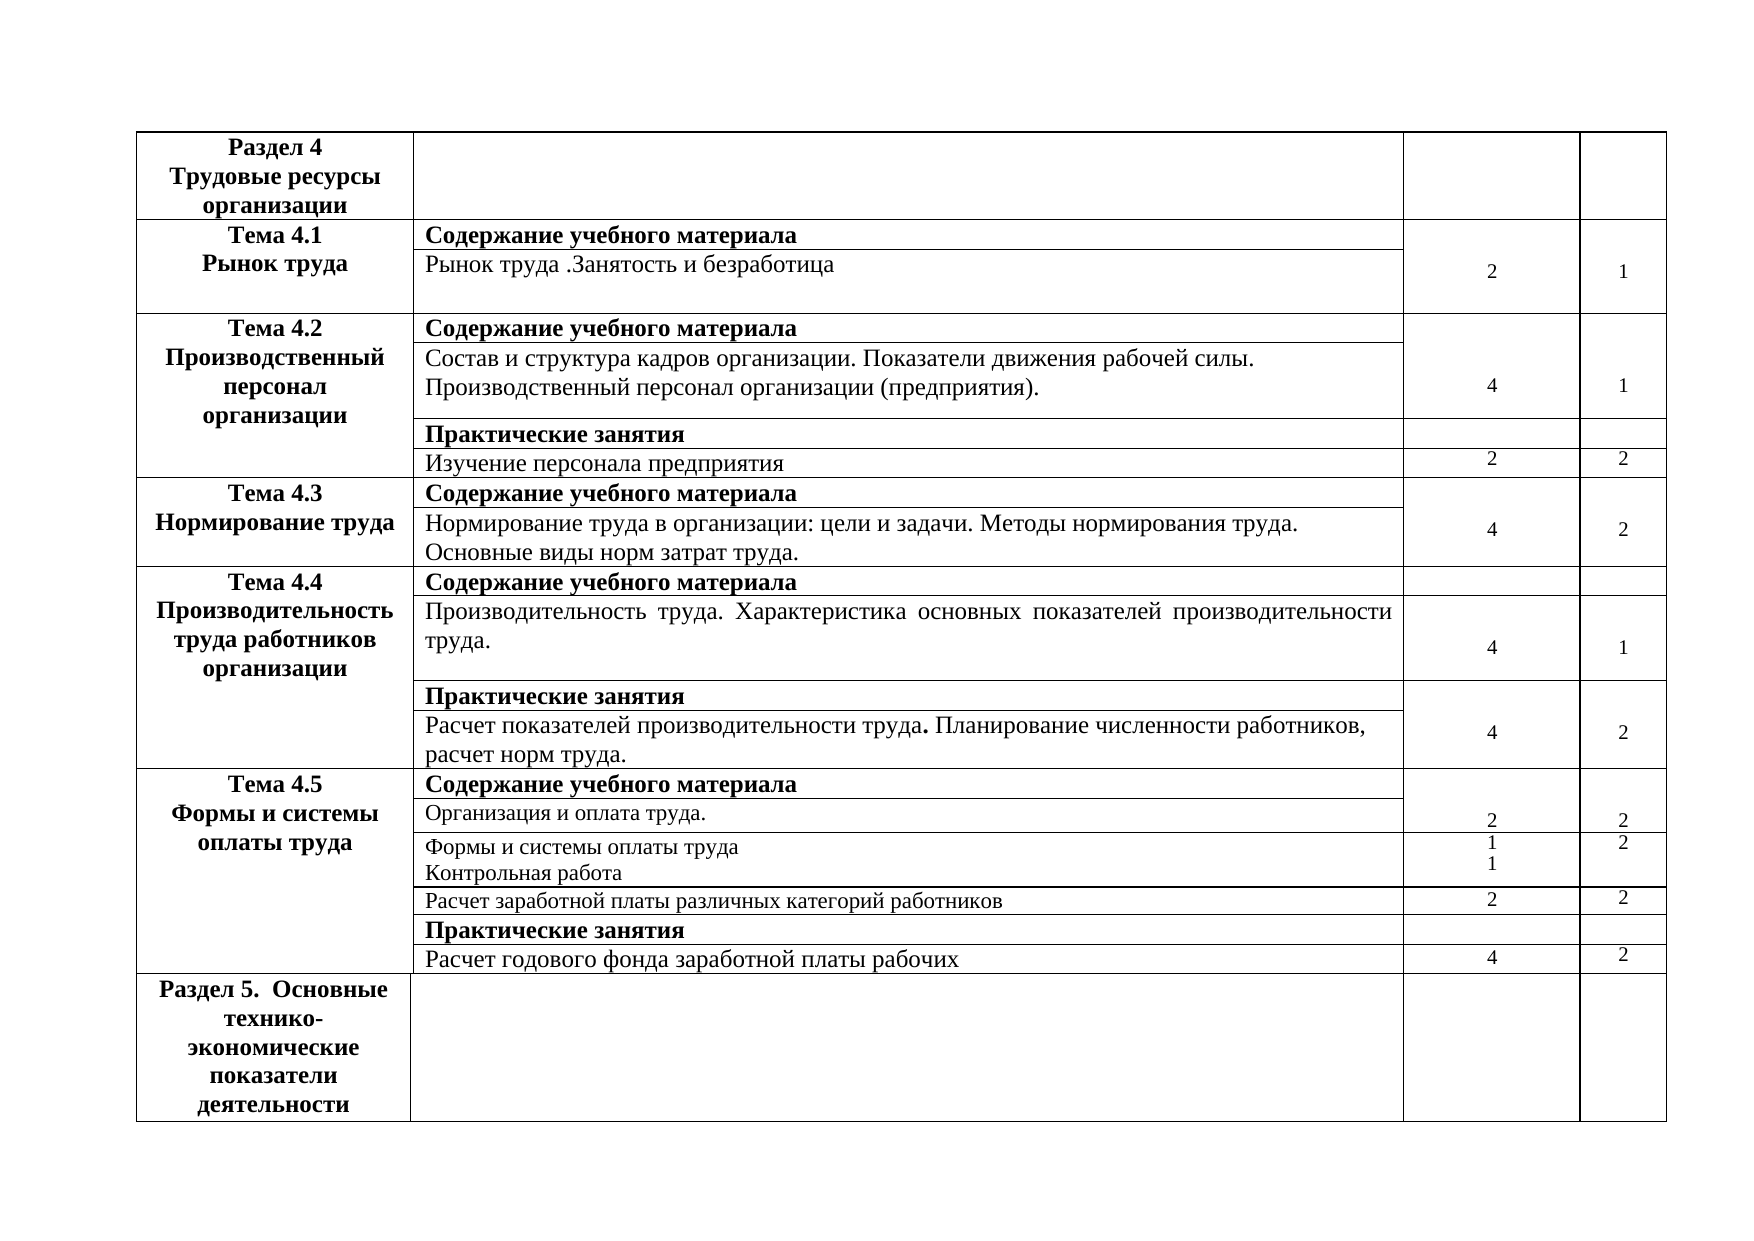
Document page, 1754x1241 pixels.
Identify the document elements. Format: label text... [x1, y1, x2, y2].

table_cell Тема 4.4 Производительность труда работников организации [137, 567, 413, 768]
table_cell Содержание учебного материала [414, 314, 1403, 342]
table_cell Содержание учебного материала [414, 567, 1403, 595]
table_cell [1404, 419, 1579, 447]
table_cell Содержание учебного материала [414, 220, 1403, 248]
table_cell 1 [1581, 220, 1666, 312]
table_cell [414, 133, 1403, 219]
table_cell 1 [1581, 314, 1666, 418]
table_cell Производительность труда. Характеристика основных показателей производительности труда. [414, 596, 1403, 680]
table_cell Раздел 4 Трудовые ресурсы организации [137, 133, 413, 219]
table_cell Рынок труда .Занятость и безработица [414, 250, 1403, 312]
table_cell Практические занятия [414, 419, 1403, 447]
table_cell 4 [1404, 314, 1579, 418]
table_cell 2 [1404, 769, 1579, 832]
table_cell Тема 4.3 Нормирование труда [137, 478, 413, 566]
table_cell [1404, 133, 1579, 219]
table_cell 2 [1581, 478, 1666, 566]
table_cell 4 [1404, 596, 1579, 680]
table_cell Состав и структура кадров организации. Показатели движения рабочей силы. Производственный персонал организации (предприятия). [414, 343, 1403, 418]
table_cell Практические занятия [414, 681, 1403, 709]
table_cell Тема 4.2 Производственный персонал организации [137, 314, 413, 477]
table_cell 2 [1581, 769, 1666, 832]
table_cell 2 [1404, 449, 1579, 477]
table_cell [411, 974, 1403, 1121]
table_cell 4 [1404, 681, 1579, 768]
table_cell [1581, 974, 1666, 1121]
table_cell 2 [1581, 681, 1666, 768]
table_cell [137, 974, 410, 1121]
table_cell [1404, 974, 1579, 1121]
table_cell 2 [1404, 888, 1579, 914]
table_cell Расчет годового фонда заработной платы рабочих [414, 945, 1403, 973]
table_cell Изучение персонала предприятия [414, 449, 1403, 477]
table_cell Тема 4.5 Формы и системы оплаты труда [137, 769, 413, 973]
table_cell 4 [1404, 478, 1579, 566]
table_cell 2 [1404, 220, 1579, 312]
table_cell [1581, 915, 1666, 943]
table_cell 4 [1404, 945, 1579, 973]
table_cell [1404, 915, 1579, 943]
table_cell Организация и оплата труда. [414, 799, 1403, 832]
table_cell Формы и системы оплаты труда Контрольная работа [414, 833, 1403, 886]
table_cell Тема 4.1 Рынок труда [137, 220, 413, 312]
table_cell 2 [1581, 833, 1666, 886]
table_cell [1581, 133, 1666, 219]
table_cell Практические занятия [414, 915, 1403, 943]
table_cell Расчет заработной платы различных категорий работников [414, 888, 1403, 914]
table_cell 2 [1581, 945, 1666, 973]
table_cell 1 1 [1404, 833, 1579, 886]
table_cell Расчет показателей производительности труда. Планирование численности работников, расчет норм труда. [414, 711, 1403, 768]
table_cell [1404, 567, 1579, 595]
table_cell Содержание учебного материала [414, 478, 1403, 507]
table_cell 2 [1581, 888, 1666, 914]
table_cell 1 [1581, 596, 1666, 680]
table_cell [1581, 567, 1666, 595]
table_cell [1581, 419, 1666, 447]
table_cell Содержание учебного материала [414, 769, 1403, 798]
table_cell 2 [1581, 449, 1666, 477]
table_cell Нормирование труда в организации: цели и задачи. Методы нормирования труда. Основные виды норм затрат труда. [414, 508, 1403, 566]
